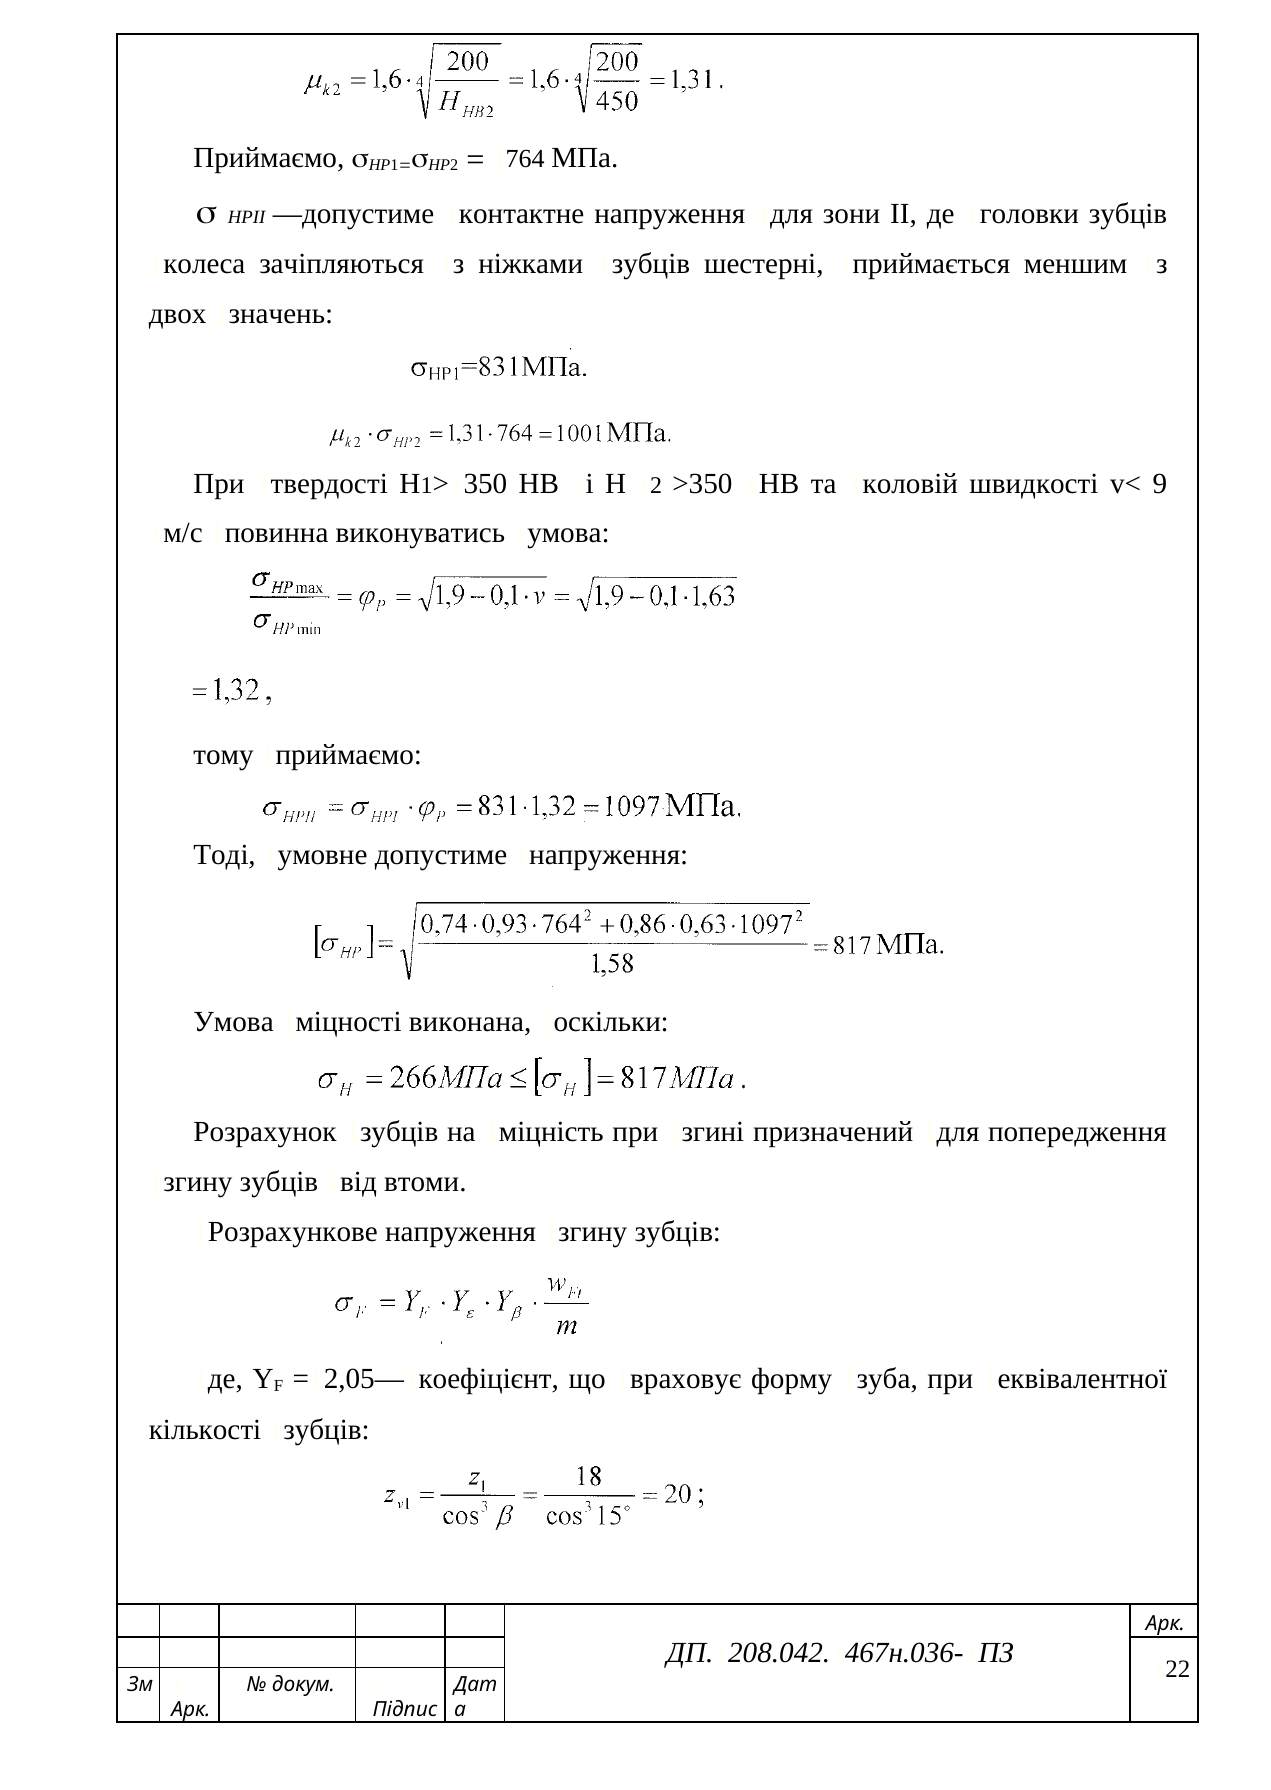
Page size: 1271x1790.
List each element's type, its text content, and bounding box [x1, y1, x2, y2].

table_cell 1Підпис [356, 1668, 444, 1721]
table_cell Зм [118, 1668, 159, 1721]
table_cell [160, 1605, 218, 1636]
table_header Приймаємо, HP1HP2  1764 МПа.  HPII —допустиме 1контактне напруження 1для зони II, де 1головки зубців 1колеса зачіпляються 1з ніжками 1зубців шестерні, 1приймається меншим 1з двох 1значень: При 1твердості Н1>1350 НВ 1і Н 12 >350 1НВ та 1коловій швидкості v< 9 1м/с 1повинна виконуватись 1умова: тому 1приймаємо: Тоді, 1умовне допустиме 1напруження: Умова 1міцності виконана, 1оскільки: Розрахунок 1зубців на 1міцність при 1згині призначений 1для попередження 1згину зубців 1від втоми. 1Розрахункове напруження 1згину зубців: 1де, YF =12,05—1коефіцієнт, що 1враховує форму 1зуба, при 1еквівалентної кількості 1зубців: [118, 35, 1197, 1603]
table_cell [356, 1605, 444, 1636]
table_cell [118, 1638, 159, 1666]
table_cell [446, 1638, 504, 1666]
table_cell Арк. [1131, 1605, 1197, 1636]
picture [192, 678, 271, 705]
table_cell Дата [446, 1668, 504, 1721]
picture [384, 1466, 703, 1530]
table_cell [118, 1605, 159, 1636]
table_cell ДП.1208.042.1467н.036-1ПЗ [505, 1605, 1129, 1721]
table_cell [446, 1605, 504, 1636]
picture [315, 902, 810, 987]
picture [814, 933, 943, 954]
table_cell № докум. [220, 1668, 355, 1721]
table_cell [220, 1605, 355, 1636]
picture [249, 572, 737, 634]
picture [329, 348, 671, 447]
table_cell [356, 1638, 444, 1666]
table_cell [160, 1638, 218, 1666]
picture [318, 1057, 745, 1096]
picture [335, 1278, 589, 1344]
table_cell 122 [1131, 1638, 1197, 1721]
table_cell 1Арк. [160, 1668, 218, 1721]
table_cell [220, 1638, 355, 1666]
picture [263, 793, 740, 822]
picture [304, 43, 723, 119]
